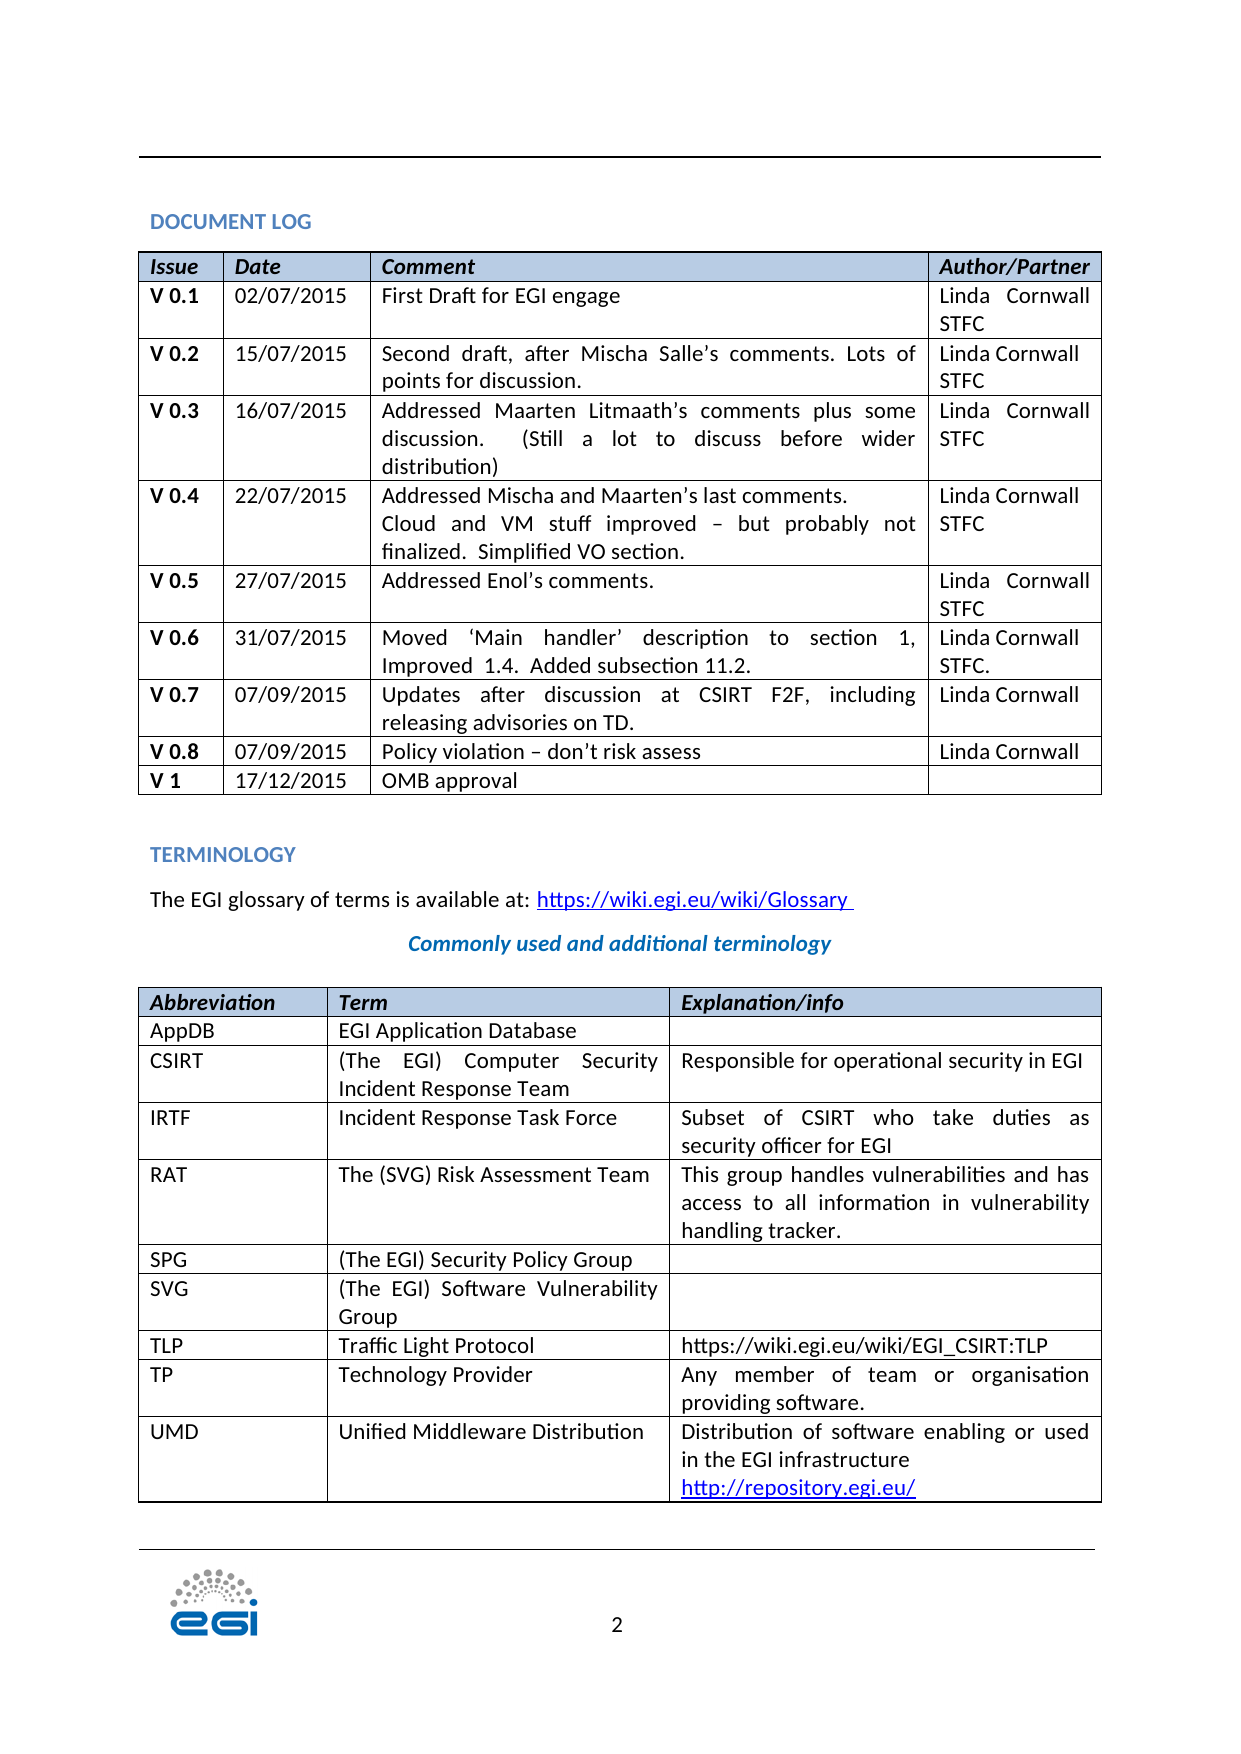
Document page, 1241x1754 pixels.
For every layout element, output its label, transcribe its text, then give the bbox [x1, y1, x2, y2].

table_cell (The EGI) Software Vulnerability Group [328, 1274, 669, 1330]
table_cell V 0.4 [139, 481, 223, 565]
table_cell TP [139, 1360, 327, 1416]
table_cell Linda Cornwall STFC [929, 339, 1101, 395]
table_cell V 0.2 [139, 339, 223, 395]
table_cell (The EGI) Security Policy Group [328, 1245, 669, 1273]
table_cell RAT [139, 1160, 327, 1244]
table_cell V 0.8 [139, 737, 223, 765]
table_header Author/Partner [929, 253, 1101, 281]
table_cell Linda Cornwall STFC [929, 282, 1101, 338]
table_cell Linda Cornwall [929, 737, 1101, 765]
table_header Date [224, 253, 370, 281]
table_cell [670, 1017, 1101, 1045]
table_cell Addressed Mischa and Maarten’s last comments. Cloud and VM stuff improved – but probably not finalized. Simplified VO section. [371, 481, 928, 565]
table_cell V 1 [139, 766, 223, 794]
table_cell Any member of team or organisation providing software. [670, 1360, 1101, 1416]
table_cell V 0.5 [139, 566, 223, 622]
table_cell Moved ‘Main handler’ description to section 1, Improved 1.4. Added subsection 11.2. [371, 623, 928, 679]
table_cell 17/12/2015 [224, 766, 370, 794]
table_cell Linda Cornwall STFC [929, 481, 1101, 565]
text DOCUMENT LOG [150, 207, 1090, 235]
table_cell [670, 1274, 1101, 1330]
table_cell https://wiki.egi.eu/wiki/EGI_CSIRT:TLP [670, 1331, 1101, 1359]
table_header Abbreviation [139, 988, 327, 1016]
table_cell Traffic Light Protocol [328, 1331, 669, 1359]
table_cell Addressed Maarten Litmaath’s comments plus some discussion. (Still a lot to discuss before wider distribution) [371, 396, 928, 480]
text The EGI glossary of terms is available at: https://wiki.egi.eu/wiki/Glossary [150, 885, 1090, 913]
text TERMINOLOGY [150, 840, 1090, 868]
table_cell Incident Response Task Force [328, 1103, 669, 1159]
table_cell 07/09/2015 [224, 680, 370, 736]
table_cell OMB approval [371, 766, 928, 794]
table_header Term [328, 988, 669, 1016]
table_cell UMD [139, 1417, 327, 1501]
table_cell V 0.7 [139, 680, 223, 736]
table_cell 22/07/2015 [224, 481, 370, 565]
table_cell Linda Cornwall STFC. [929, 623, 1101, 679]
text Commonly used and additional terminology [150, 929, 1090, 957]
table_cell SPG [139, 1245, 327, 1273]
table_cell The (SVG) Risk Assessment Team [328, 1160, 669, 1244]
table_cell V 0.3 [139, 396, 223, 480]
table_cell [670, 1245, 1101, 1273]
table_cell 07/09/2015 [224, 737, 370, 765]
table_cell [929, 766, 1101, 794]
table_cell 31/07/2015 [224, 623, 370, 679]
table_cell V 0.6 [139, 623, 223, 679]
table_cell 15/07/2015 [224, 339, 370, 395]
table_cell IRTF [139, 1103, 327, 1159]
table_cell V 0.1 [139, 282, 223, 338]
table_cell This group handles vulnerabilities and has access to all information in vulnerability handling tracker. [670, 1160, 1101, 1244]
table_cell Linda Cornwall STFC [929, 396, 1101, 480]
table_cell (The EGI) Computer Security Incident Response Team [328, 1046, 669, 1102]
picture [150, 1567, 276, 1638]
table_cell 27/07/2015 [224, 566, 370, 622]
table_header Explanation/info [670, 988, 1101, 1016]
table_cell Linda Cornwall STFC [929, 566, 1101, 622]
table_header Comment [371, 253, 928, 281]
table_cell Addressed Enol’s comments. [371, 566, 928, 622]
table_cell AppDB [139, 1017, 327, 1045]
table_cell Updates after discussion at CSIRT F2F, including releasing advisories on TD. [371, 680, 928, 736]
table_cell 16/07/2015 [224, 396, 370, 480]
table_cell Linda Cornwall [929, 680, 1101, 736]
table_cell Technology Provider [328, 1360, 669, 1416]
table_cell Subset of CSIRT who take duties as security officer for EGI [670, 1103, 1101, 1159]
table_cell TLP [139, 1331, 327, 1359]
table_cell Responsible for operational security in EGI [670, 1046, 1101, 1102]
table_cell SVG [139, 1274, 327, 1330]
table_cell Policy violation – don’t risk assess [371, 737, 928, 765]
table_cell 02/07/2015 [224, 282, 370, 338]
table_cell Distribution of software enabling or used in the EGI infrastructure http://repository.egi.eu/ [670, 1417, 1101, 1501]
table_cell EGI Application Database [328, 1017, 669, 1045]
table_cell CSIRT [139, 1046, 327, 1102]
table_cell First Draft for EGI engage [371, 282, 928, 338]
table_cell Second draft, after Mischa Salle’s comments. Lots of points for discussion. [371, 339, 928, 395]
table_cell Unified Middleware Distribution [328, 1417, 669, 1501]
table_header Issue [139, 253, 223, 281]
